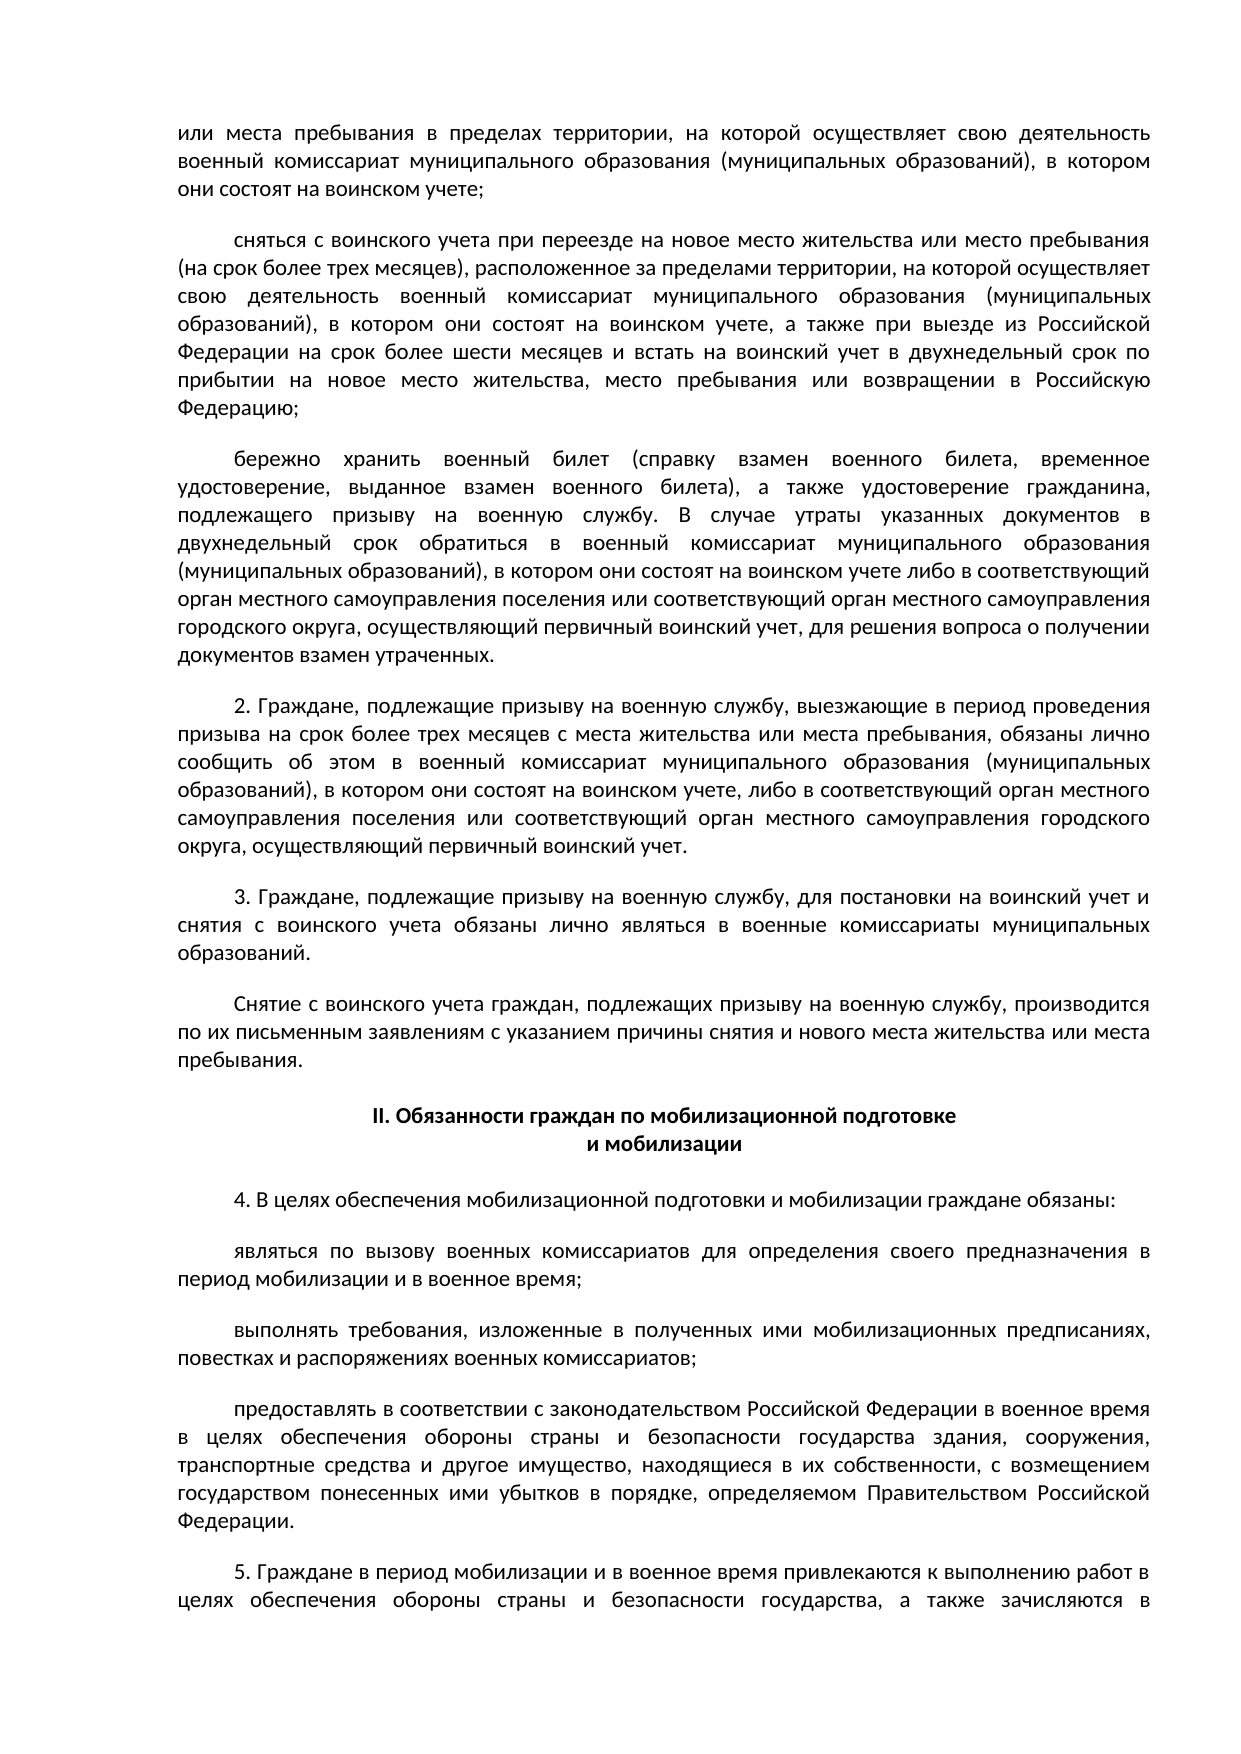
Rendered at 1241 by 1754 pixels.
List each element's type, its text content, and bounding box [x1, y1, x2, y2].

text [177, 118, 1152, 202]
text 3. Граждане, подлежащие призыву на военную службу, для постановки на воинский учет и снятия с воинского учета обязаны лично являться в военные комиссариаты муниципальных образований. [177, 882, 1152, 966]
text предоставлять в соответствии с законодательством Российской Федерации в военное время в целях обеспечения обороны страны и безопасности государства здания, сооружения, транспортные средства и другое имущество, находящиеся в их собственности, с возмещением государством понесенных ими убытков в порядке, определяемом Правительством Российской Федерации. [177, 1394, 1152, 1534]
text сняться с воинского учета при переезде на новое место жительства или место пребывания (на срок более трех месяцев), расположенное за пределами территории, на которой осуществляет свою деятельность военный комиссариат муниципального образования (муниципальных образований), в котором они состоят на воинском учете, а также при выезде из Российской Федерации на срок более шести месяцев и встать на воинский учет в двухнедельный срок по прибытии на новое место жительства, место пребывания или возвращении в Российскую Федерацию; [177, 225, 1152, 421]
title и мобилизации [177, 1129, 1152, 1157]
text выполнять требования, изложенные в полученных ими мобилизационных предписаниях, повестках и распоряжениях военных комиссариатов; [177, 1315, 1152, 1371]
text бережно хранить военный билет (справку взамен военного билета, временное удостоверение, выданное взамен военного билета), а также удостоверение гражданина, подлежащего призыву на военную службу. В случае утраты указанных документов в двухнедельный срок обратиться в военный комиссариат муниципального образования (муниципальных образований), в котором они состоят на воинском учете либо в соответствующий орган местного самоуправления поселения или соответствующий орган местного самоуправления городского округа, осуществляющий первичный воинский учет, для решения вопроса о получении документов взамен утраченных. [177, 444, 1152, 668]
text 2. Граждане, подлежащие призыву на военную службу, выезжающие в период проведения призыва на срок более трех месяцев с места жительства или места пребывания, обязаны лично сообщить об этом в военный комиссариат муниципального образования (муниципальных образований), в котором они состоят на воинском учете, либо в соответствующий орган местного самоуправления поселения или соответствующий орган местного самоуправления городского округа, осуществляющий первичный воинский учет. [177, 691, 1152, 859]
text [177, 1557, 1152, 1613]
text Снятие с воинского учета граждан, подлежащих призыву на военную службу, производится по их письменным заявлениям с указанием причины снятия и нового места жительства или места пребывания. [177, 989, 1152, 1073]
text являться по вызову военных комиссариатов для определения своего предназначения в период мобилизации и в военное время; [177, 1236, 1152, 1292]
title II. Обязанности граждан по мобилизационной подготовке [177, 1101, 1152, 1129]
text 4. В целях обеспечения мобилизационной подготовки и мобилизации граждане обязаны: [177, 1185, 1152, 1213]
